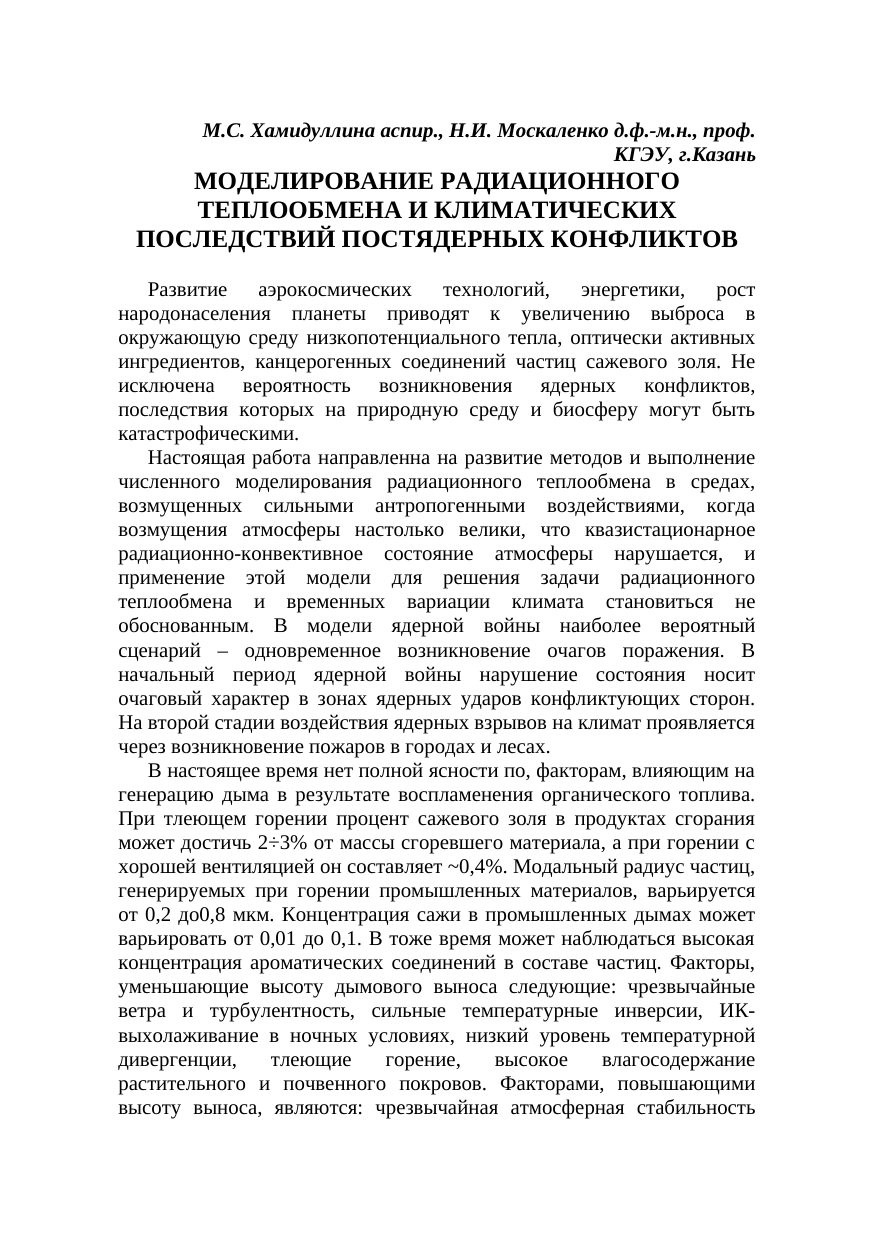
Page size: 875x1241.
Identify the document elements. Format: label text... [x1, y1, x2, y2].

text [118, 758, 756, 1119]
text Настоящая работа направленна на развитие методов и выполнение численного моделирования радиационного теплообмена в средах, возмущенных сильными антропогенными воздействиями, когда возмущения атмосферы настолько велики, что квазистационарное радиационно-конвективное состояние атмосферы нарушается, и применение этой модели для решения задачи радиационного теплообмена и временных вариации климата становиться не обоснованным. В модели ядерной войны наиболее вероятный сценарий – одновременное возникновение очагов поражения. В начальный период ядерной войны нарушение состояния носит очаговый характер в зонах ядерных ударов конфликтующих сторон. На второй стадии воздействия ядерных взрывов на климат проявляется через возникновение пожаров в городах и лесах. [118, 445, 756, 758]
text Развитие аэрокосмических технологий, энергетики, рост народонаселения планеты приводят к увеличению выброса в окружающую среду низкопотенциального тепла, оптически активных ингредиентов, канцерогенных соединений частиц сажевого золя. Не исключена вероятность возникновения ядерных конфликтов, последствия которых на природную среду и биосферу могут быть катастрофическими. [118, 277, 756, 445]
text КГЭУ, г.Казань [118, 142, 756, 166]
text М.С. Хамидуллина аспир., Н.И. Москаленко д.ф.-м.н., проф. [118, 118, 756, 142]
text ПОСЛЕДСТВИЙ ПОСТЯДЕРНЫХ КОНФЛИКТОВ [118, 224, 756, 252]
text МОДЕЛИРОВАНИЕ РАДИАЦИОННОГО [118, 166, 756, 195]
text ТЕПЛООБМЕНА И КЛИМАТИЧЕСКИХ [118, 195, 756, 224]
